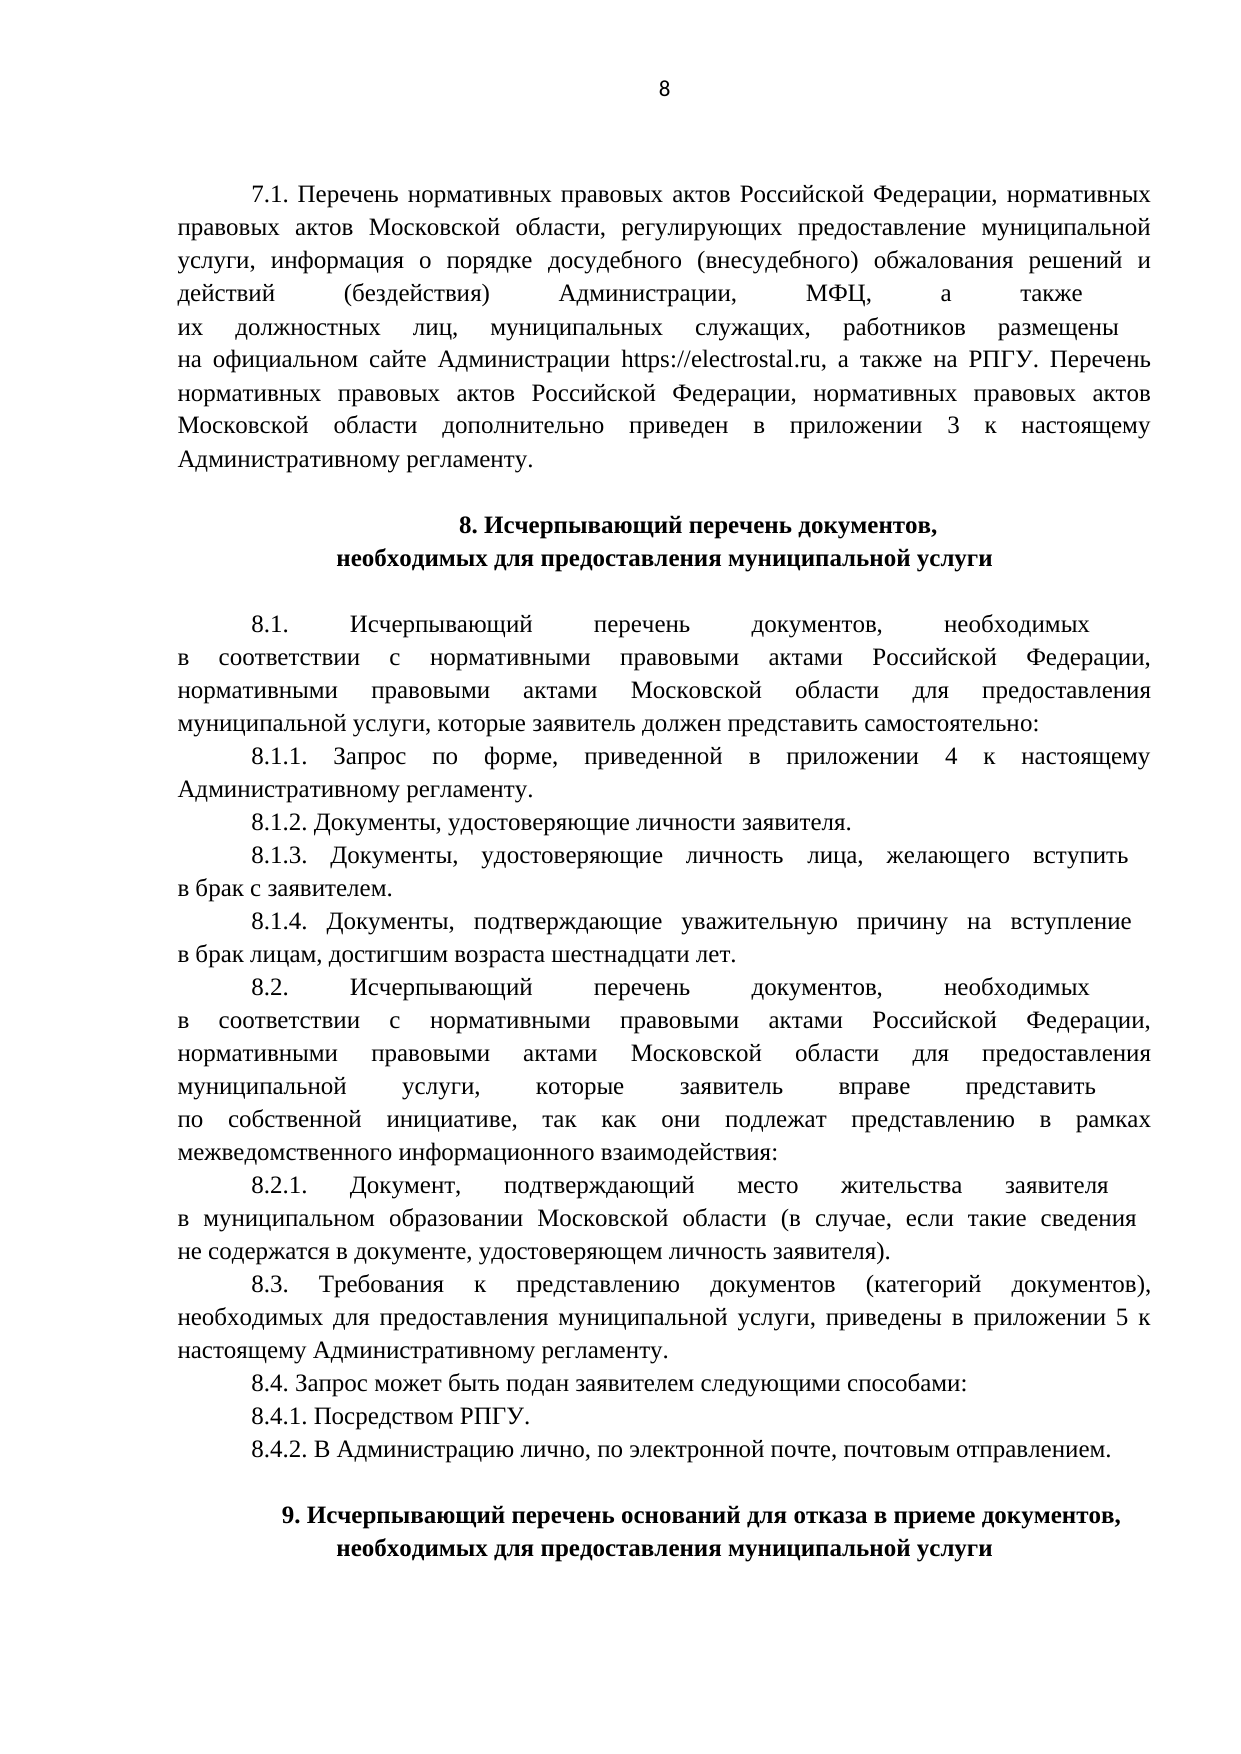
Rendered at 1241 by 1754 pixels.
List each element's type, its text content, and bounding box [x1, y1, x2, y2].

text 8.1.4. Документы, подтверждающие уважительную причину на вступление в брак лицам, достигшим возраста шестнадцати лет. [177, 906, 1152, 968]
text 8.1.3. Документы, удостоверяющие личность лица, желающего вступить в брак с заявителем. [177, 840, 1152, 902]
text 8.2. Исчерпывающий перечень документов, необходимых в соответствии с нормативными правовыми актами Российской Федерации, нормативными правовыми актами Московской области для предоставления муниципальной услуги, которые заявитель вправе представить по собственной инициативе, так как они подлежат представлению в рамках межведомственного информационного взаимодействия: [177, 972, 1152, 1166]
text 8.3. Требования к представлению документов (категорий документов), необходимых для предоставления муниципальной услуги, приведены в приложении 5 к настоящему Административному регламенту. [177, 1269, 1152, 1364]
text 8.4. Запрос может быть подан заявителем следующими способами: [177, 1368, 1152, 1397]
text 8.1. Исчерпывающий перечень документов, необходимых в соответствии с нормативными правовыми актами Российской Федерации, нормативными правовыми актами Московской области для предоставления муниципальной услуги, которые заявитель должен представить самостоятельно: [177, 609, 1152, 737]
text 8.2.1. Документ, подтверждающий место жительства заявителя в муниципальном образовании Московской области (в случае, если такие сведения не содержатся в документе, удостоверяющем личность заявителя). [177, 1170, 1152, 1265]
title 9. Исчерпывающий перечень оснований для отказа в приеме документов, необходимых для предоставления муниципальной услуги [177, 1500, 1152, 1562]
title 8. Исчерпывающий перечень документов, необходимых для предоставления муниципальной услуги [177, 510, 1152, 571]
text 8.4.2. В Администрацию лично, по электронной почте, почтовым отправлением. [177, 1434, 1152, 1463]
text 8.4.1. Посредством РПГУ. [177, 1401, 1152, 1430]
text 8.1.2. Документы, удостоверяющие личности заявителя. [177, 807, 1152, 836]
text 8.1.1. Запрос по форме, приведенной в приложении 4 к настоящему Административному регламенту. [177, 741, 1152, 803]
text 7.1. Перечень нормативных правовых актов Российской Федерации, нормативных правовых актов Московской области, регулирующих предоставление муниципальной услуги, информация о порядке досудебного (внесудебного) обжалования решений и действий (бездействия) Администрации, МФЦ, а также их должностных лиц, муниципальных служащих, работников размещены на официальном сайте Администрации https://electrostal.ru, а также на РПГУ. Перечень нормативных правовых актов Российской Федерации, нормативных правовых актов Московской области дополнительно приведен в приложении 3 к настоящему Административному регламенту. [177, 179, 1152, 472]
